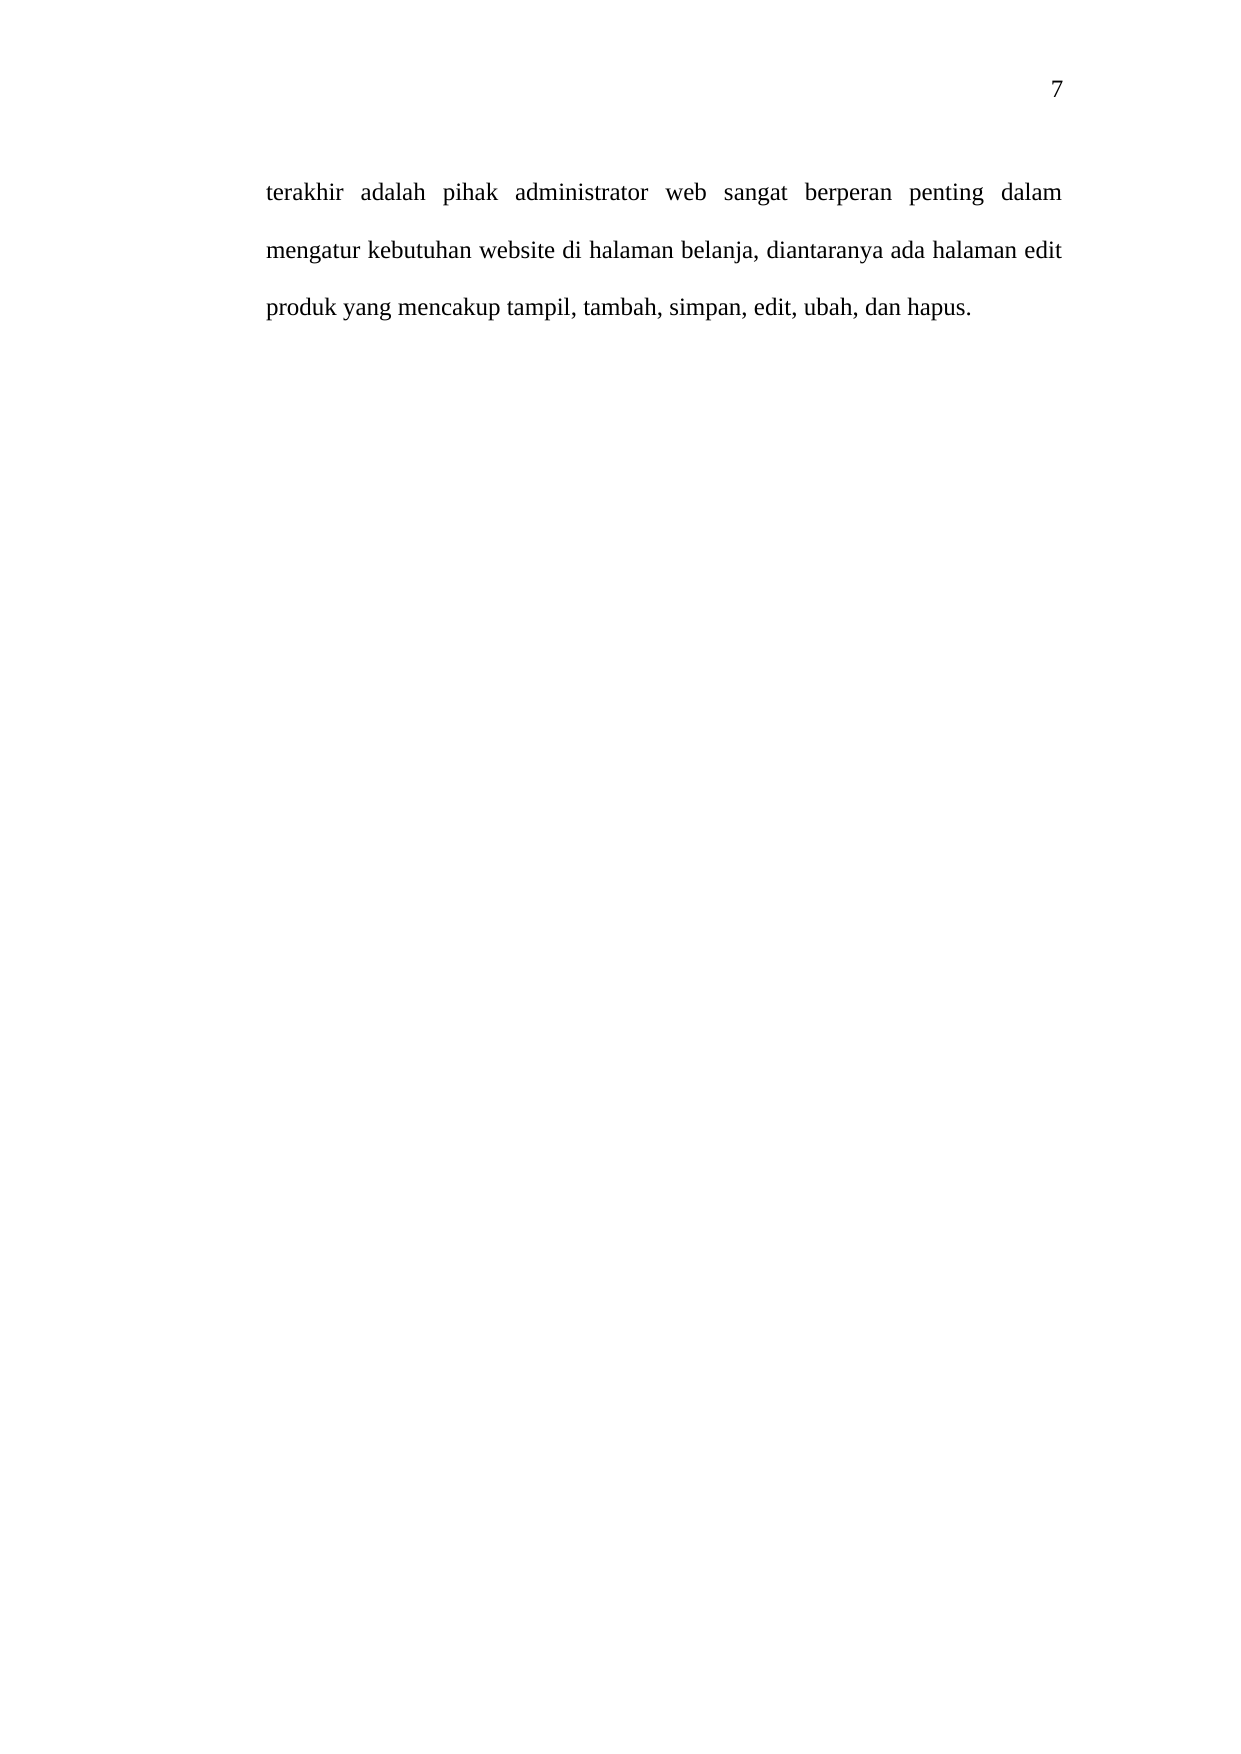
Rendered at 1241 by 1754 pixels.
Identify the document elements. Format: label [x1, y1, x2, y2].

list [266, 177, 1063, 321]
